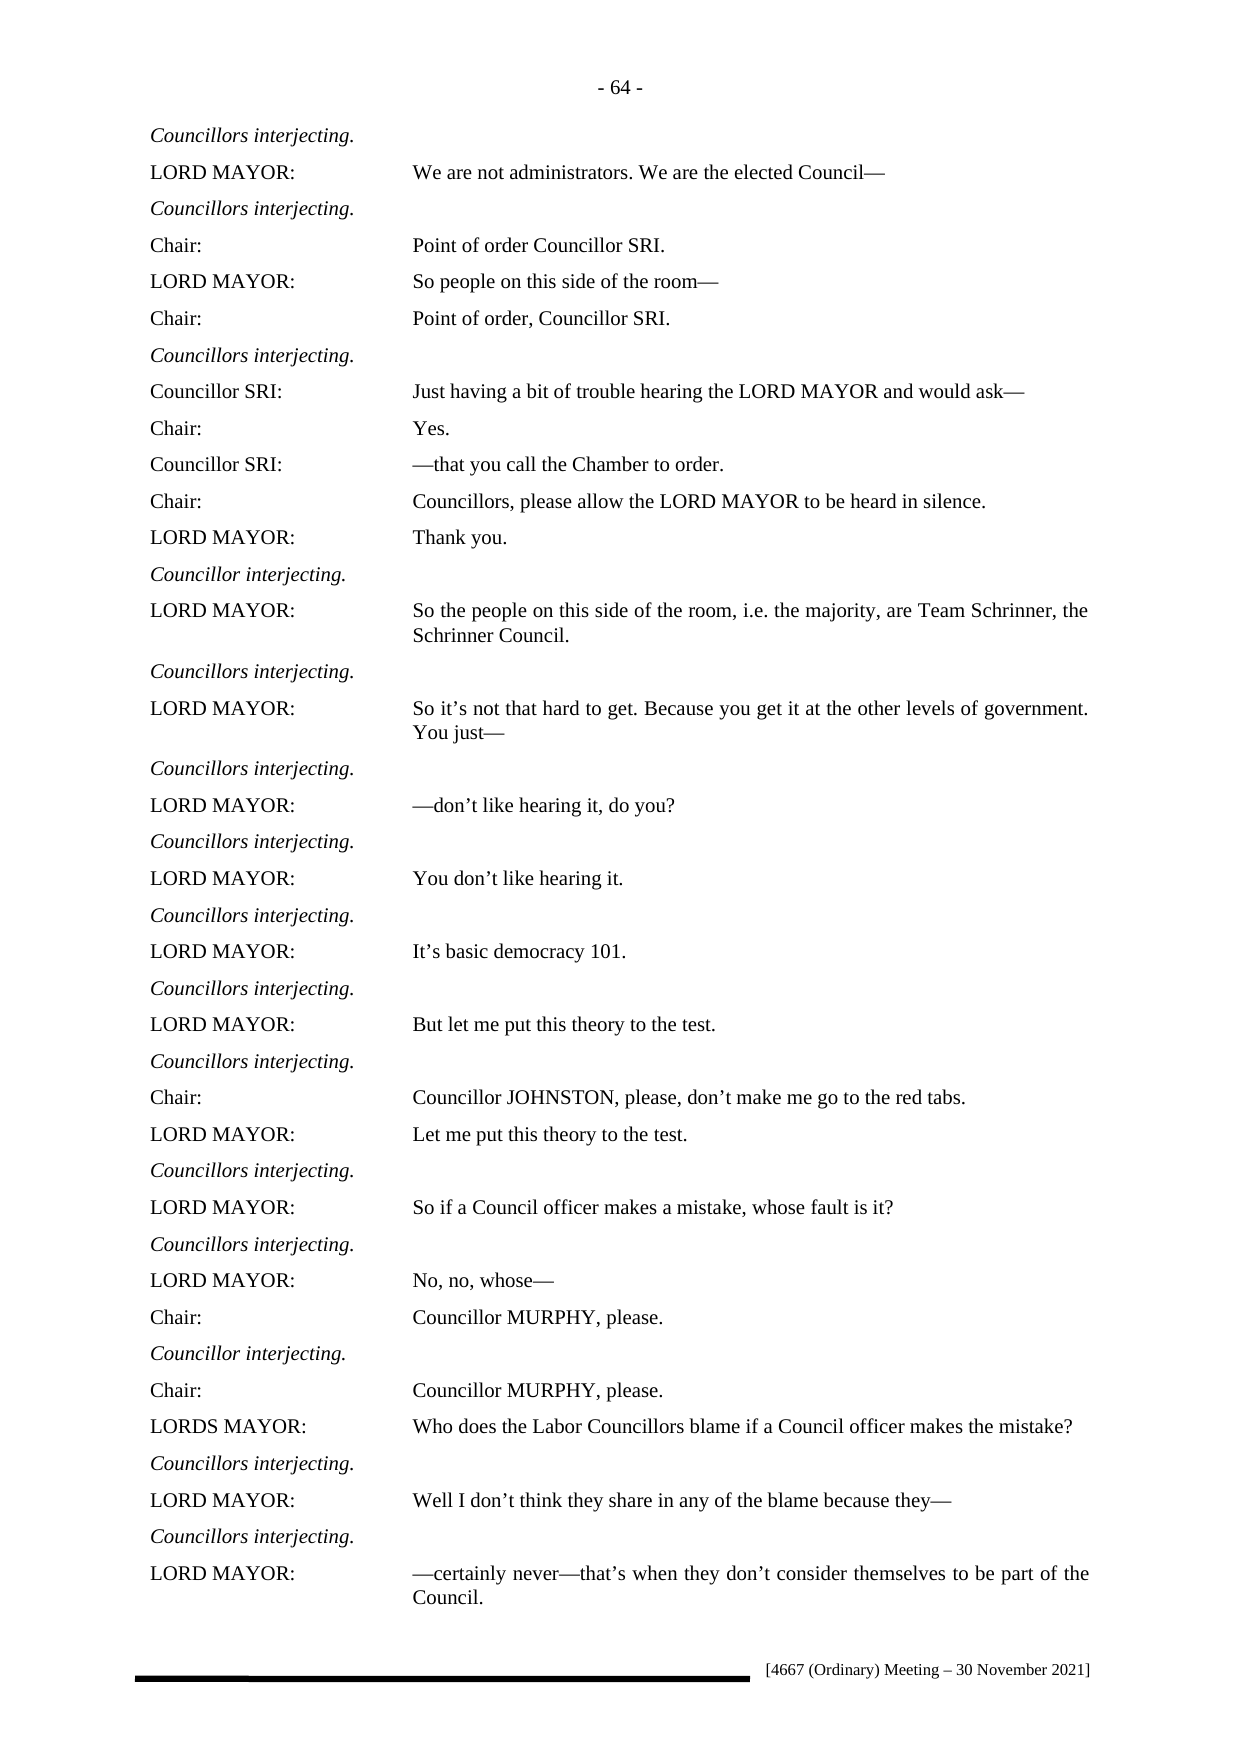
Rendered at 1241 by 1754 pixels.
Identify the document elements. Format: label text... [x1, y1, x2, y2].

text Councillor interjecting. [150, 1341, 1090, 1365]
text Councillors interjecting. [150, 659, 1090, 683]
text Councillor SRI: —that you call the Chamber to order. [150, 452, 1090, 476]
text Councillors interjecting. [150, 1158, 1090, 1182]
text Chair: Councillor JOHNSTON, please, don’t make me go to the red tabs. [150, 1085, 1090, 1109]
text Councillors interjecting. [150, 1232, 1090, 1256]
text Chair: Councillor MURPHY, please. [150, 1305, 1090, 1329]
text Councillors interjecting. [150, 756, 1090, 780]
text LORD MAYOR: But let me put this theory to the test. [150, 1012, 1090, 1036]
text LORD MAYOR: It’s basic democracy 101. [150, 939, 1090, 963]
text Chair: Councillors, please allow the LORD MAYOR to be heard in silence. [150, 489, 1090, 513]
text LORD MAYOR: So people on this side of the room— [150, 269, 1090, 293]
text Councillor interjecting. [150, 562, 1090, 586]
text Councillors interjecting. [150, 1524, 1090, 1548]
text Councillor SRI: Just having a bit of trouble hearing the LORD MAYOR and would ask— [150, 379, 1090, 403]
text LORD MAYOR: Let me put this theory to the test. [150, 1122, 1090, 1146]
text Councillors interjecting. [150, 1451, 1090, 1475]
text Chair: Point of order Councillor SRI. [150, 233, 1090, 257]
text Chair: Councillor MURPHY, please. [150, 1378, 1090, 1402]
text Councillors interjecting. [150, 342, 1090, 367]
text Councillors interjecting. [150, 196, 1090, 220]
text LORDS MAYOR: Who does the Labor Councillors blame if a Council officer makes the mistake? [150, 1414, 1090, 1438]
text LORD MAYOR: —certainly never—that’s when they don’t consider themselves to be part of the Council. [150, 1561, 1090, 1609]
text Chair: Point of order, Councillor SRI. [150, 306, 1090, 330]
text Councillors interjecting. [150, 1049, 1090, 1073]
text LORD MAYOR: Well I don’t think they share in any of the blame because they— [150, 1487, 1090, 1512]
text Chair: Yes. [150, 416, 1090, 440]
text LORD MAYOR: You don’t like hearing it. [150, 866, 1090, 890]
text LORD MAYOR: So if a Council officer makes a mistake, whose fault is it? [150, 1195, 1090, 1219]
text Councillors interjecting. [150, 976, 1090, 1000]
text Councillors interjecting. [150, 829, 1090, 853]
text LORD MAYOR: So it’s not that hard to get. Because you get it at the other levels of government. You just— [150, 696, 1090, 744]
text LORD MAYOR: —don’t like hearing it, do you? [150, 793, 1090, 817]
text LORD MAYOR: So the people on this side of the room, i.e. the majority, are Team Schrinner, the Schrinner Council. [150, 598, 1090, 647]
text LORD MAYOR: No, no, whose— [150, 1268, 1090, 1292]
text LORD MAYOR: Thank you. [150, 525, 1090, 549]
text Councillors interjecting. [150, 902, 1090, 927]
text Councillors interjecting. [150, 123, 1090, 147]
text LORD MAYOR: We are not administrators. We are the elected Council— [150, 160, 1090, 184]
